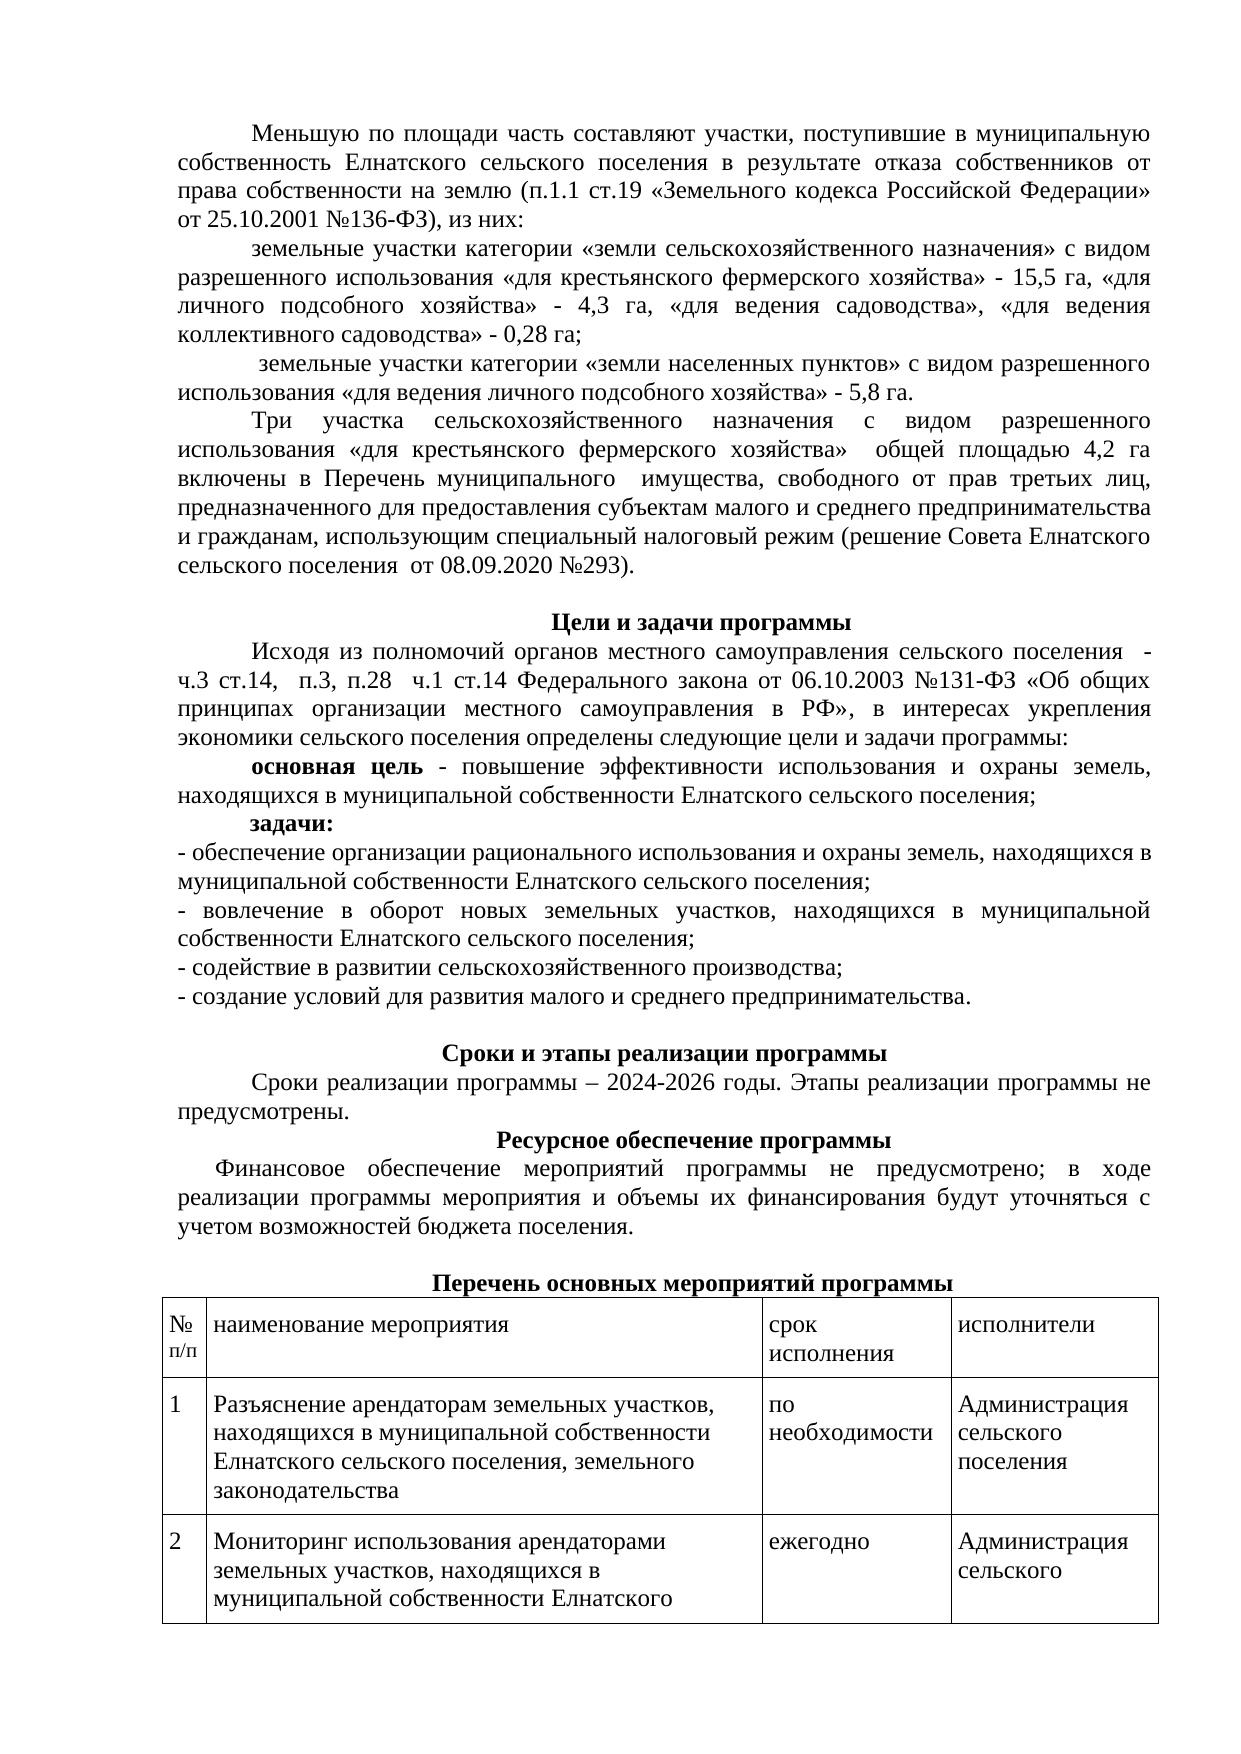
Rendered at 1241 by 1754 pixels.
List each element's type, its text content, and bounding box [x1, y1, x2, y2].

text Цели и задачи программы [177, 607, 1152, 636]
text Ресурсное обеспечение программы [177, 1125, 1152, 1153]
table_cell Разъяснение арендаторам земельных участков, находящихся в муниципальной собственности Елнатского сельского поселения, земельного законодательства [207, 1378, 762, 1514]
table_cell 1 [163, 1378, 206, 1514]
text Три участка сельскохозяйственного назначения с видом разрешенного использования «для крестьянского фермерского хозяйства» общей площадью 4,2 га включены в Перечень муниципального имущества, свободного от прав третьих лиц, предназначенного для предоставления субъектам малого и среднего предпринимательства и гражданам, использующим специальный налоговый режим (решение Совета Елнатского сельского поселения от 08.09.2020 №293). [177, 406, 1152, 578]
table_header наименование мероприятия [207, 1298, 762, 1377]
text Исходя из полномочий органов местного самоуправления сельского поселения - ч.3 ст.14, п.3, п.28 ч.1 ст.14 Федерального закона от 06.10.2003 №131-ФЗ «Об общих принципах организации местного самоуправления в РФ», в интересах укрепления экономики сельского поселения определены следующие цели и задачи программы: [177, 636, 1152, 751]
table_header исполнители [952, 1298, 1158, 1377]
text задачи: [177, 808, 1152, 837]
table_header срок исполнения [763, 1298, 951, 1377]
text Финансовое обеспечение мероприятий программы не предусмотрено; в ходе реализации программы мероприятия и объемы их финансирования будут уточняться с учетом возможностей бюджета поселения. [177, 1153, 1152, 1240]
table_cell 2 [163, 1515, 206, 1623]
text - обеспечение организации рационального использования и охраны земель, находящихся в муниципальной собственности Елнатского сельского поселения; [177, 837, 1152, 895]
text земельные участки категории «земли населенных пунктов» с видом разрешенного использования «для ведения личного подсобного хозяйства» - 5,8 га. [177, 348, 1152, 406]
text земельные участки категории «земли сельскохозяйственного назначения» с видом разрешенного использования «для крестьянского фермерского хозяйства» - 15,5 га, «для личного подсобного хозяйства» - 4,3 га, «для ведения садоводства», «для ведения коллективного садоводства» - 0,28 га; [177, 233, 1152, 348]
table_header № п/п [163, 1298, 206, 1377]
text Перечень основных мероприятий программы [177, 1268, 1152, 1297]
text Сроки и этапы реализации программы [177, 1038, 1152, 1067]
table_cell Администрация сельского поселения [952, 1378, 1158, 1514]
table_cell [207, 1515, 762, 1623]
table_cell по необходимости [763, 1378, 951, 1514]
text - вовлечение в оборот новых земельных участков, находящихся в муниципальной собственности Елнатского сельского поселения; [177, 895, 1152, 952]
text Сроки реализации программы – 2024-2026 годы. Этапы реализации программы не предусмотрены. [177, 1067, 1152, 1125]
text Меньшую по площади часть составляют участки, поступившие в муниципальную собственность Елнатского сельского поселения в результате отказа собственников от права собственности на землю (п.1.1 ст.19 «Земельного кодекса Российской Федерации» от 25.10.2001 №136-ФЗ), из них: [177, 118, 1152, 233]
text основная цель - повышение эффективности использования и охраны земель, находящихся в муниципальной собственности Елнатского сельского поселения; [177, 751, 1152, 808]
text - создание условий для развития малого и среднего предпринимательства. [177, 981, 1152, 1010]
table_cell ежегодно [763, 1515, 951, 1623]
text - содействие в развитии сельскохозяйственного производства; [177, 952, 1152, 981]
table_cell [952, 1515, 1158, 1623]
